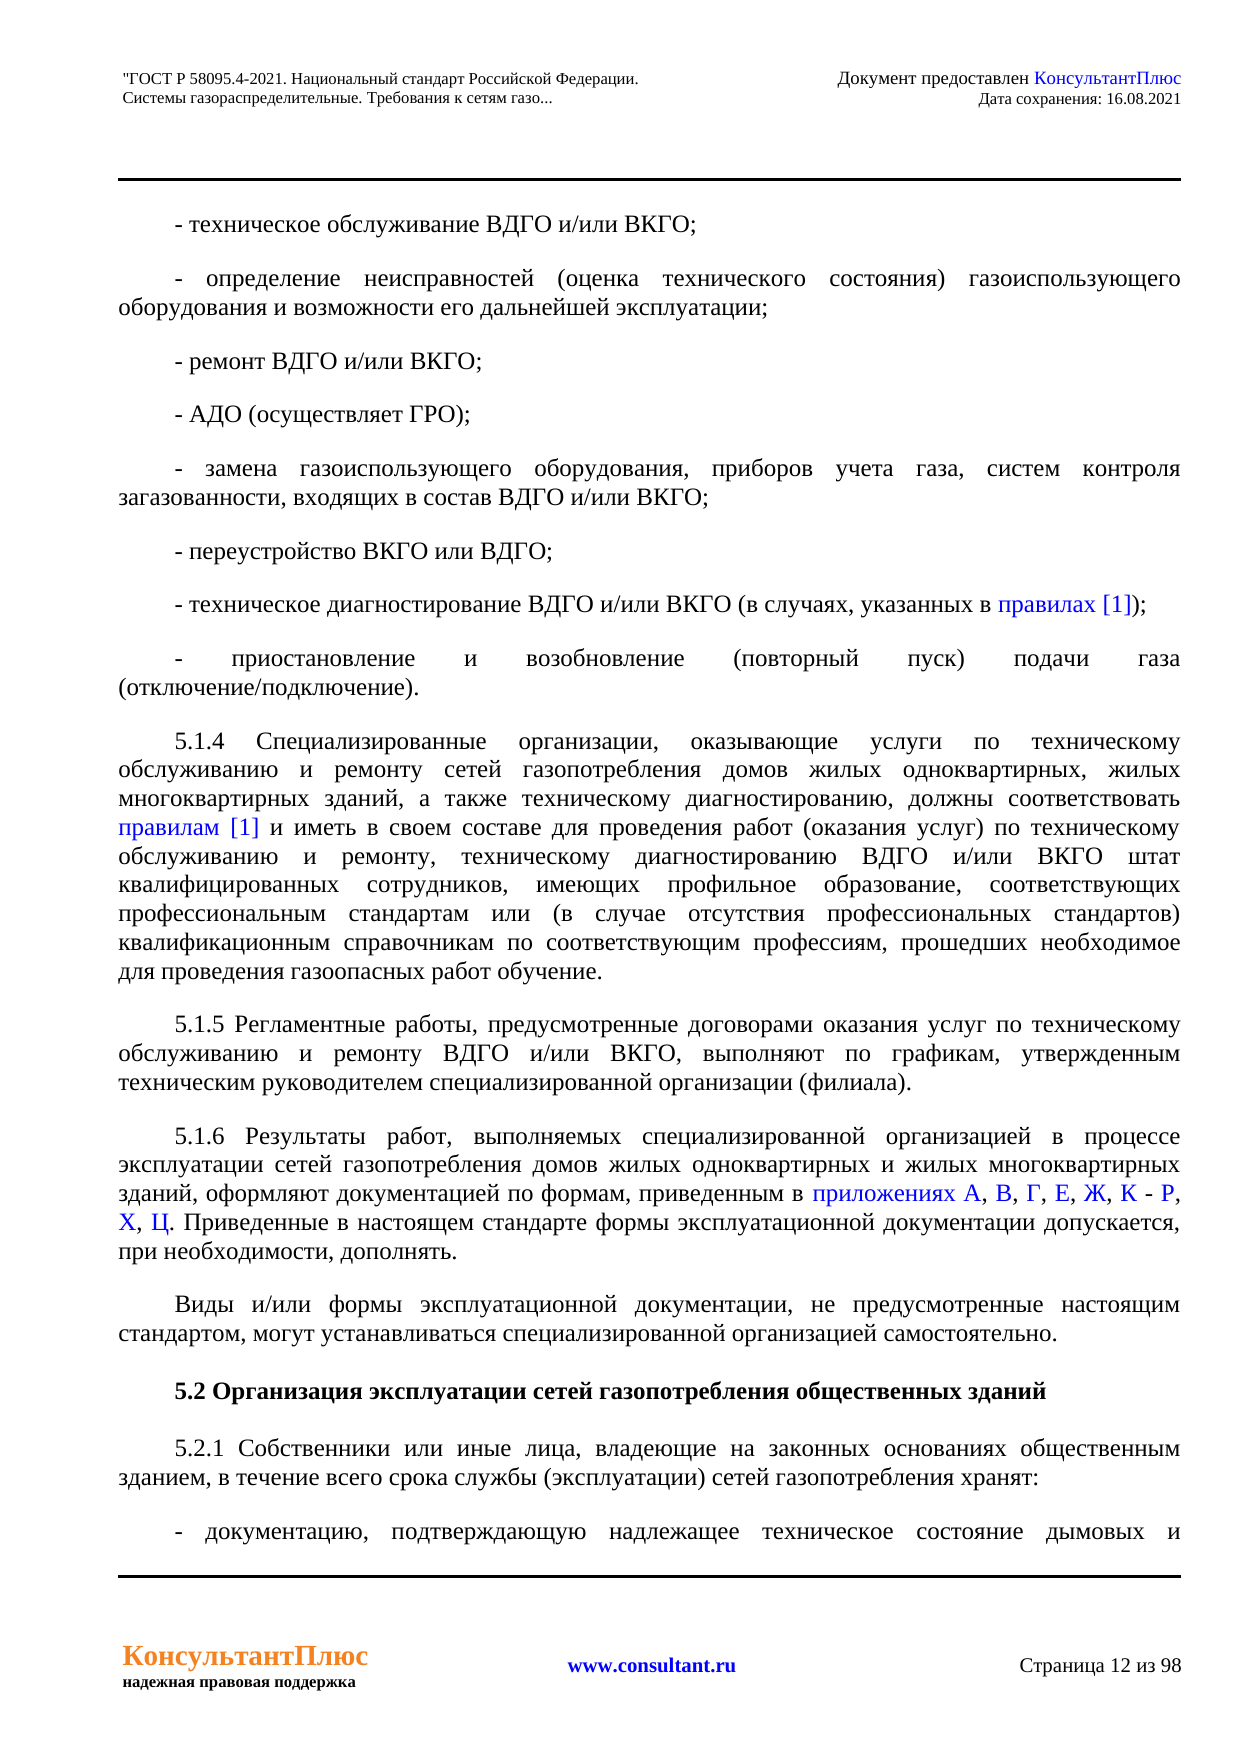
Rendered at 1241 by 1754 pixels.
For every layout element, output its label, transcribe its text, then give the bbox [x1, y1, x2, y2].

text - приостановление и возобновление (повторный пуск) подачи газа (отключение/подключение). [118, 643, 1181, 701]
text - ремонт ВДГО и/или ВКГО; [118, 346, 1181, 374]
text Виды и/или формы эксплуатационной документации, не предусмотренные настоящим стандартом, могут устанавливаться специализированной организацией самостоятельно. [118, 1289, 1181, 1347]
text - переустройство ВКГО или ВДГО; [118, 536, 1181, 564]
text 5.1.6 Результаты работ, выполняемых специализированной организацией в процессе эксплуатации сетей газопотребления домов жилых одноквартирных и жилых многоквартирных зданий, оформляют документацией по формам, приведенным в приложениях А, В, Г, Е, Ж, К - Р, Х, Ц. Приведенные в настоящем стандарте формы эксплуатационной документации допускается, при необходимости, дополнять. [118, 1121, 1181, 1264]
text 5.1.4 Специализированные организации, оказывающие услуги по техническому обслуживанию и ремонту сетей газопотребления домов жилых одноквартирных, жилых многоквартирных зданий, а также техническому диагностированию, должны соответствовать правилам [1] и иметь в своем составе для проведения работ (оказания услуг) по техническому обслуживанию и ремонту, техническому диагностированию ВДГО и/или ВКГО штат квалифицированных сотрудников, имеющих профильное образование, соответствующих профессиональным стандартам или (в случае отсутствия профессиональных стандартов) квалификационным справочникам по соответствующим профессиям, прошедших необходимое для проведения газоопасных работ обучение. [118, 726, 1181, 984]
text - техническое обслуживание ВДГО и/или ВКГО; [118, 209, 1181, 238]
text 5.1.5 Регламентные работы, предусмотренные договорами оказания услуг по техническому обслуживанию и ремонту ВДГО и/или ВКГО, выполняют по графикам, утвержденным техническим руководителем специализированной организации (филиала). [118, 1009, 1181, 1096]
text - АДО (осуществляет ГРО); [118, 399, 1181, 428]
text 5.2 Организация эксплуатации сетей газопотребления общественных зданий [118, 1376, 1181, 1404]
text - техническое диагностирование ВДГО и/или ВКГО (в случаях, указанных в правилах [1]); [118, 589, 1181, 618]
text - определение неисправностей (оценка технического состояния) газоиспользующего оборудования и возможности его дальнейшей эксплуатации; [118, 263, 1181, 321]
text 5.2.1 Собственники или иные лица, владеющие на законных основаниях общественным зданием, в течение всего срока службы (эксплуатации) сетей газопотребления хранят: [118, 1433, 1181, 1491]
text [118, 1516, 1181, 1544]
text - замена газоиспользующего оборудования, приборов учета газа, систем контроля загазованности, входящих в состав ВДГО и/или ВКГО; [118, 453, 1181, 511]
